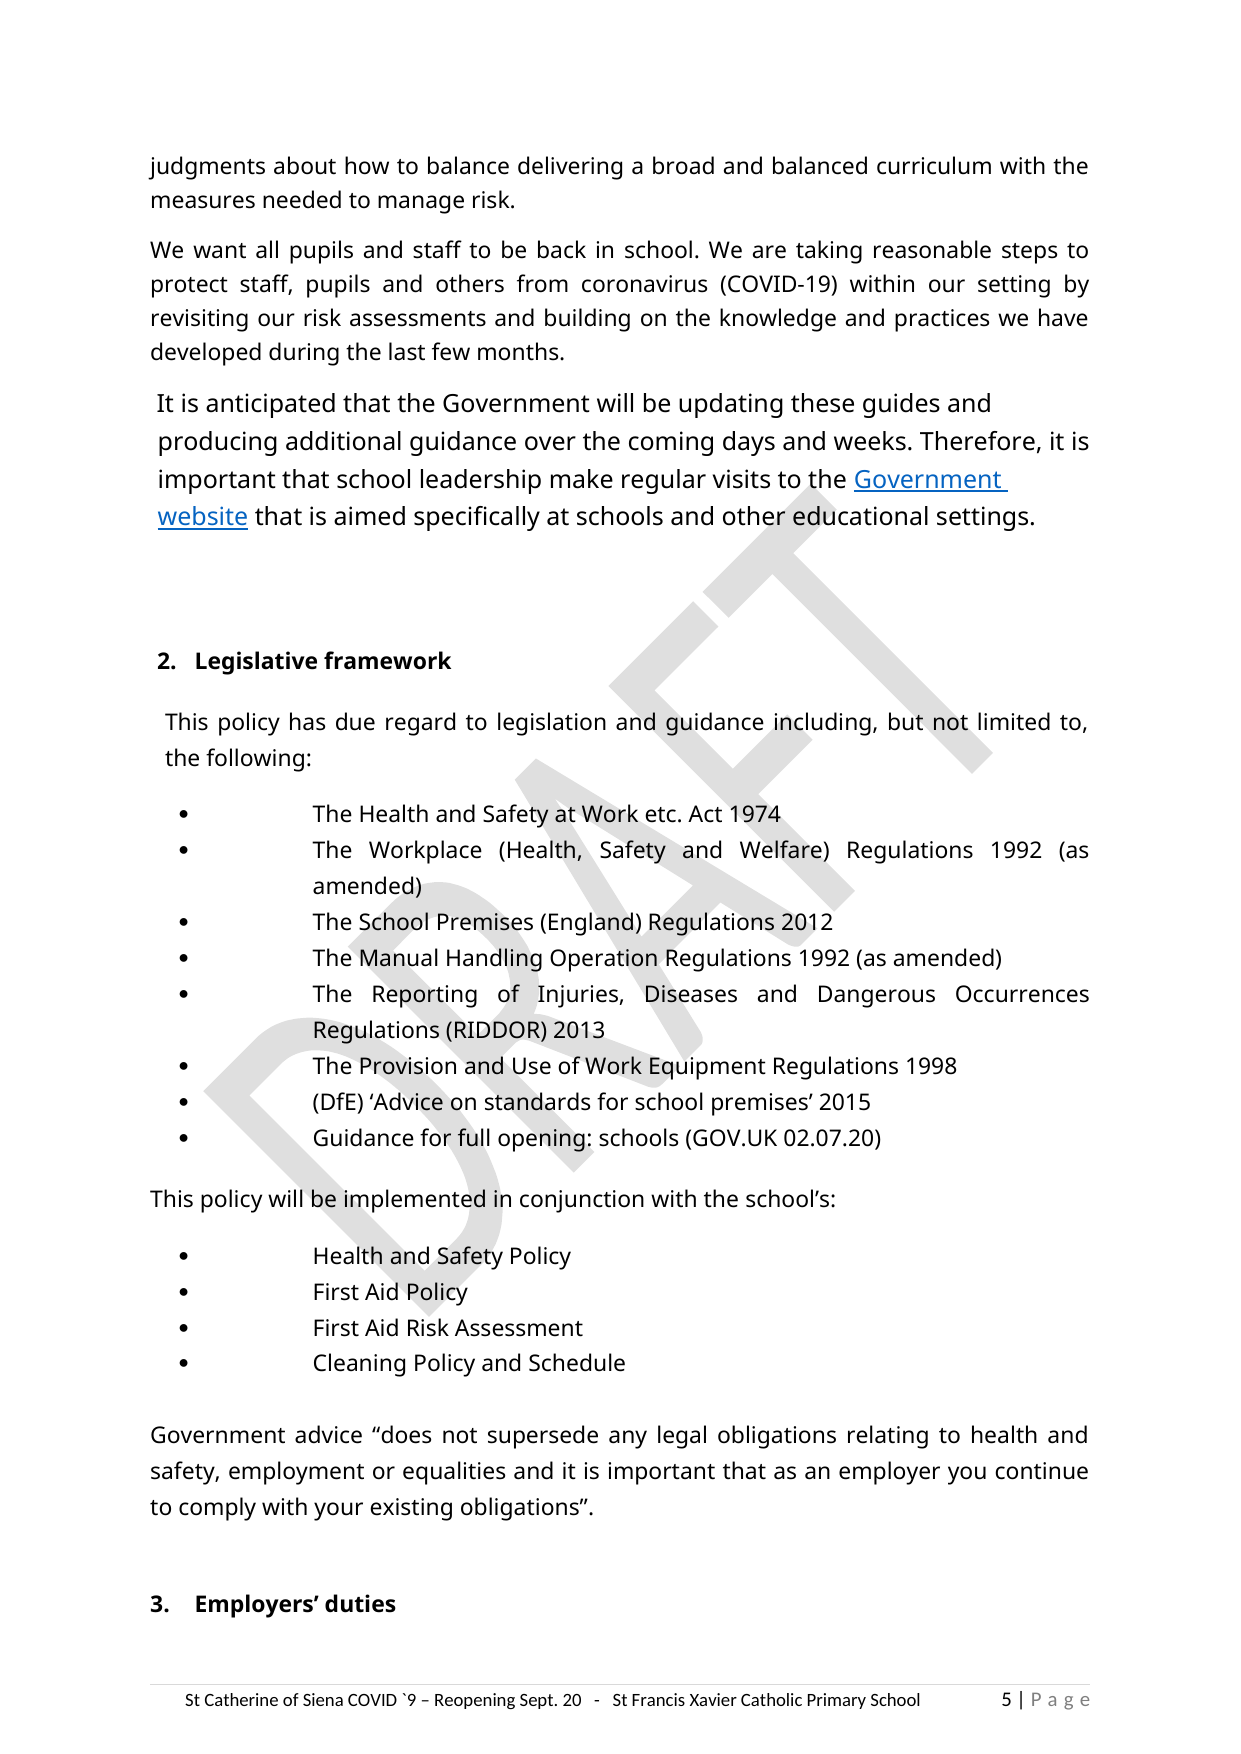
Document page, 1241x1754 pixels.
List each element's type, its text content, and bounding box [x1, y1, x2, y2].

text This policy will be implemented in conjunction with the school’s: [150, 1183, 1090, 1214]
text The Health and Safety at Work etc. Act 1974 [179, 798, 1090, 830]
text The Reporting of Injuries, Diseases and Dangerous Occurrences Regulations (RIDDOR) 2013 [179, 978, 1090, 1045]
subtitle Legislative framework [157, 645, 1090, 676]
text (DfE) ‘Advice on standards for school premises’ 2015 [179, 1086, 1090, 1117]
text The Workplace (Health, Safety and Welfare) Regulations 1992 (as amended) [179, 834, 1090, 902]
text First Aid Risk Assessment [179, 1311, 1090, 1343]
text Guidance for full opening: schools (GOV.UK 02.07.20) [179, 1122, 1090, 1153]
text This policy has due regard to legislation and guidance including, but not limited to, the following: [165, 706, 1090, 773]
text First Aid Policy [179, 1276, 1090, 1307]
subtitle Employers’ duties [150, 1588, 1090, 1619]
text Health and Safety Policy [179, 1239, 1090, 1271]
text Cleaning Policy and Schedule [179, 1347, 1090, 1379]
text We want all pupils and staff to be back in school. We are taking reasonable steps to protect staff, pupils and others from coronavirus (COVID-19) within our setting by revisiting our risk assessments and building on the knowledge and practices we have developed during the last few months. [150, 234, 1090, 367]
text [150, 150, 1090, 215]
text The Provision and Use of Work Equipment Regulations 1998 [179, 1050, 1090, 1081]
text The Manual Handling Operation Regulations 1992 (as amended) [179, 942, 1090, 973]
list Government advice “does not supersede any legal obligations relating to health and safety, employment or equalities and it is important that as an employer you continue to comply with your existing obligations”. [150, 1419, 1090, 1522]
text The School Premises (England) Regulations 2012 [179, 906, 1090, 937]
text It is anticipated that the Government will be updating these guides and producing additional guidance over the coming days and weeks. Therefore, it is important that school leadership make regular visits to the Government website that is aimed specifically at schools and other educational settings. [156, 386, 1090, 533]
